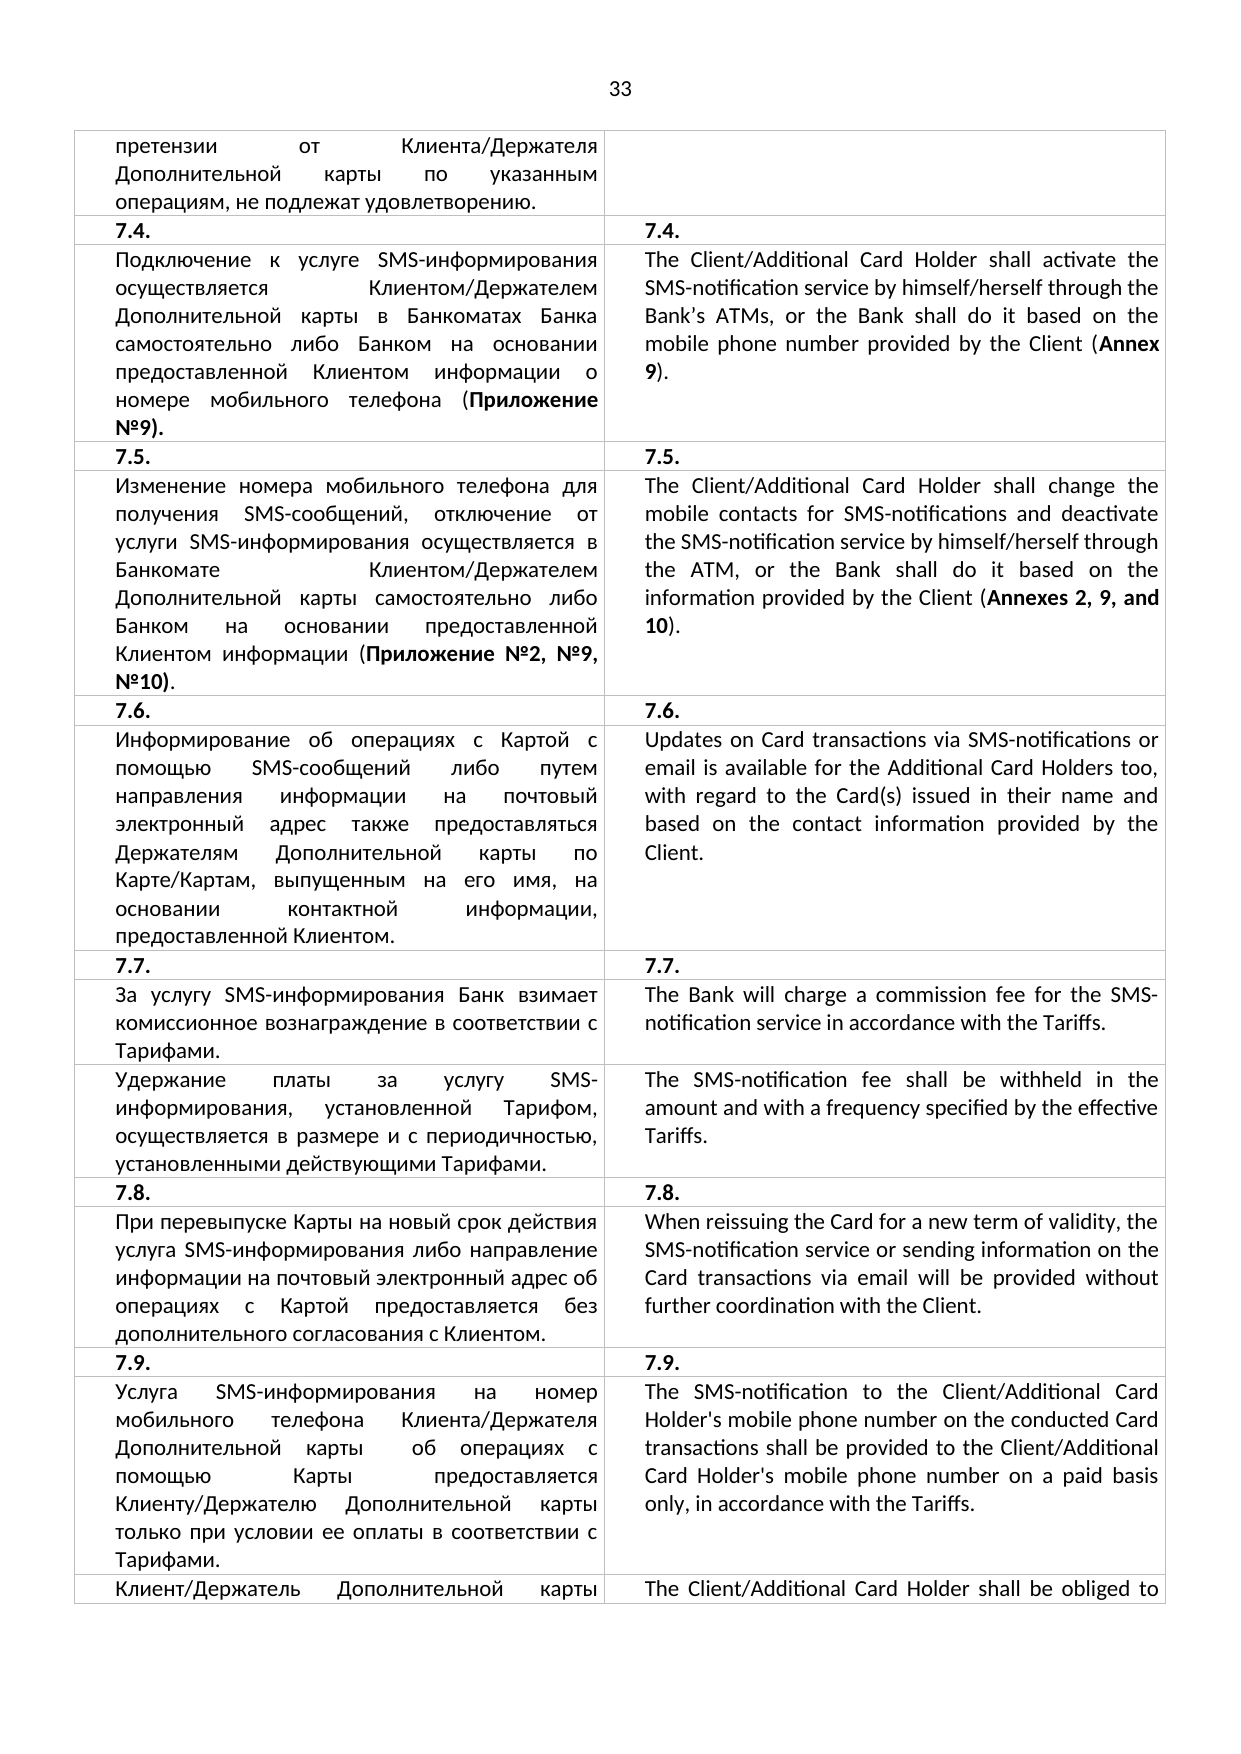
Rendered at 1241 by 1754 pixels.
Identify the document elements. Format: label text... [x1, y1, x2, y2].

table_cell 7.7. [605, 951, 1165, 979]
table_cell 7.9. [75, 1348, 604, 1376]
table_cell 7.9. [605, 1348, 1165, 1376]
table_cell При перевыпуске Карты на новый срок действия услуга SMS-информирования либо направление информации на почтовый электронный адрес об операциях с Картой предоставляется без дополнительного согласования с Клиентом. [75, 1207, 604, 1347]
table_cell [75, 1575, 604, 1602]
table_cell Услуга SMS-информирования на номер мобильного телефона Клиента/Держателя Дополнительной карты об операциях с помощью Карты предоставляется Клиенту/Держателю Дополнительной карты только при условии ее оплаты в соответствии с Тарифами. [75, 1377, 604, 1573]
table_cell The SMS-notification fee shall be withheld in the amount and with a frequency specified by the effective Tariffs. [605, 1065, 1165, 1177]
table_cell 7.4. [75, 216, 604, 244]
table_cell 7.8. [75, 1178, 604, 1206]
table_cell 7.5. [605, 442, 1165, 470]
table_cell Подключение к услуге SMS-информирования осуществляется Клиентом/Держателем Дополнительной карты в Банкоматах Банка самостоятельно либо Банком на основании предоставленной Клиентом информации о номере мобильного телефона (Приложение №9). [75, 245, 604, 441]
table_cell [605, 131, 1165, 215]
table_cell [75, 131, 604, 215]
table_cell Изменение номера мобильного телефона для получения SMS-сообщений, отключение от услуги SMS-информирования осуществляется в Банкомате Клиентом/Держателем Дополнительной карты самостоятельно либо Банком на основании предоставленной Клиентом информации (Приложение №2, №9, №10). [75, 471, 604, 695]
table_cell 7.7. [75, 951, 604, 979]
table_cell The Client/Additional Card Holder shall activate the SMS-notification service by himself/herself through the Bank’s ATMs, or the Bank shall do it based on the mobile phone number provided by the Client (Annex 9). [605, 245, 1165, 441]
table_cell 7.5. [75, 442, 604, 470]
table_cell 7.6. [75, 696, 604, 724]
table_cell За услугу SMS-информирования Банк взимает комиссионное вознаграждение в соответствии с Тарифами. [75, 980, 604, 1064]
table_cell 7.6. [605, 696, 1165, 724]
table_cell The Bank will charge a commission fee for the SMS-notification service in accordance with the Tariffs. [605, 980, 1165, 1064]
table_cell The SMS-notification to the Client/Additional Card Holder's mobile phone number on the conducted Card transactions shall be provided to the Client/Additional Card Holder's mobile phone number on a paid basis only, in accordance with the Tariffs. [605, 1377, 1165, 1573]
table_cell Updates on Card transactions via SMS-notifications or email is available for the Additional Card Holders too, with regard to the Card(s) issued in their name and based on the contact information provided by the Client. [605, 726, 1165, 950]
table_cell The Client/Additional Card Holder shall change the mobile contacts for SMS-notifications and deactivate the SMS-notification service by himself/herself through the ATM, or the Bank shall do it based on the information provided by the Client (Annexes 2, 9, and 10). [605, 471, 1165, 695]
table_cell Информирование об операциях с Картой с помощью SMS-сообщений либо путем направления информации на почтовый электронный адрес также предоставляться Держателям Дополнительной карты по Карте/Картам, выпущенным на его имя, на основании контактной информации, предоставленной Клиентом. [75, 726, 604, 950]
table_cell 7.8. [605, 1178, 1165, 1206]
table_cell When reissuing the Card for a new term of validity, the SMS-notification service or sending information on the Card transactions via email will be provided without further coordination with the Client. [605, 1207, 1165, 1347]
table_cell Удержание платы за услугу SMS-информирования, установленной Тарифом, осуществляется в размере и с периодичностью, установленными действующими Тарифами. [75, 1065, 604, 1177]
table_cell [605, 1575, 1165, 1602]
table_cell 7.4. [605, 216, 1165, 244]
